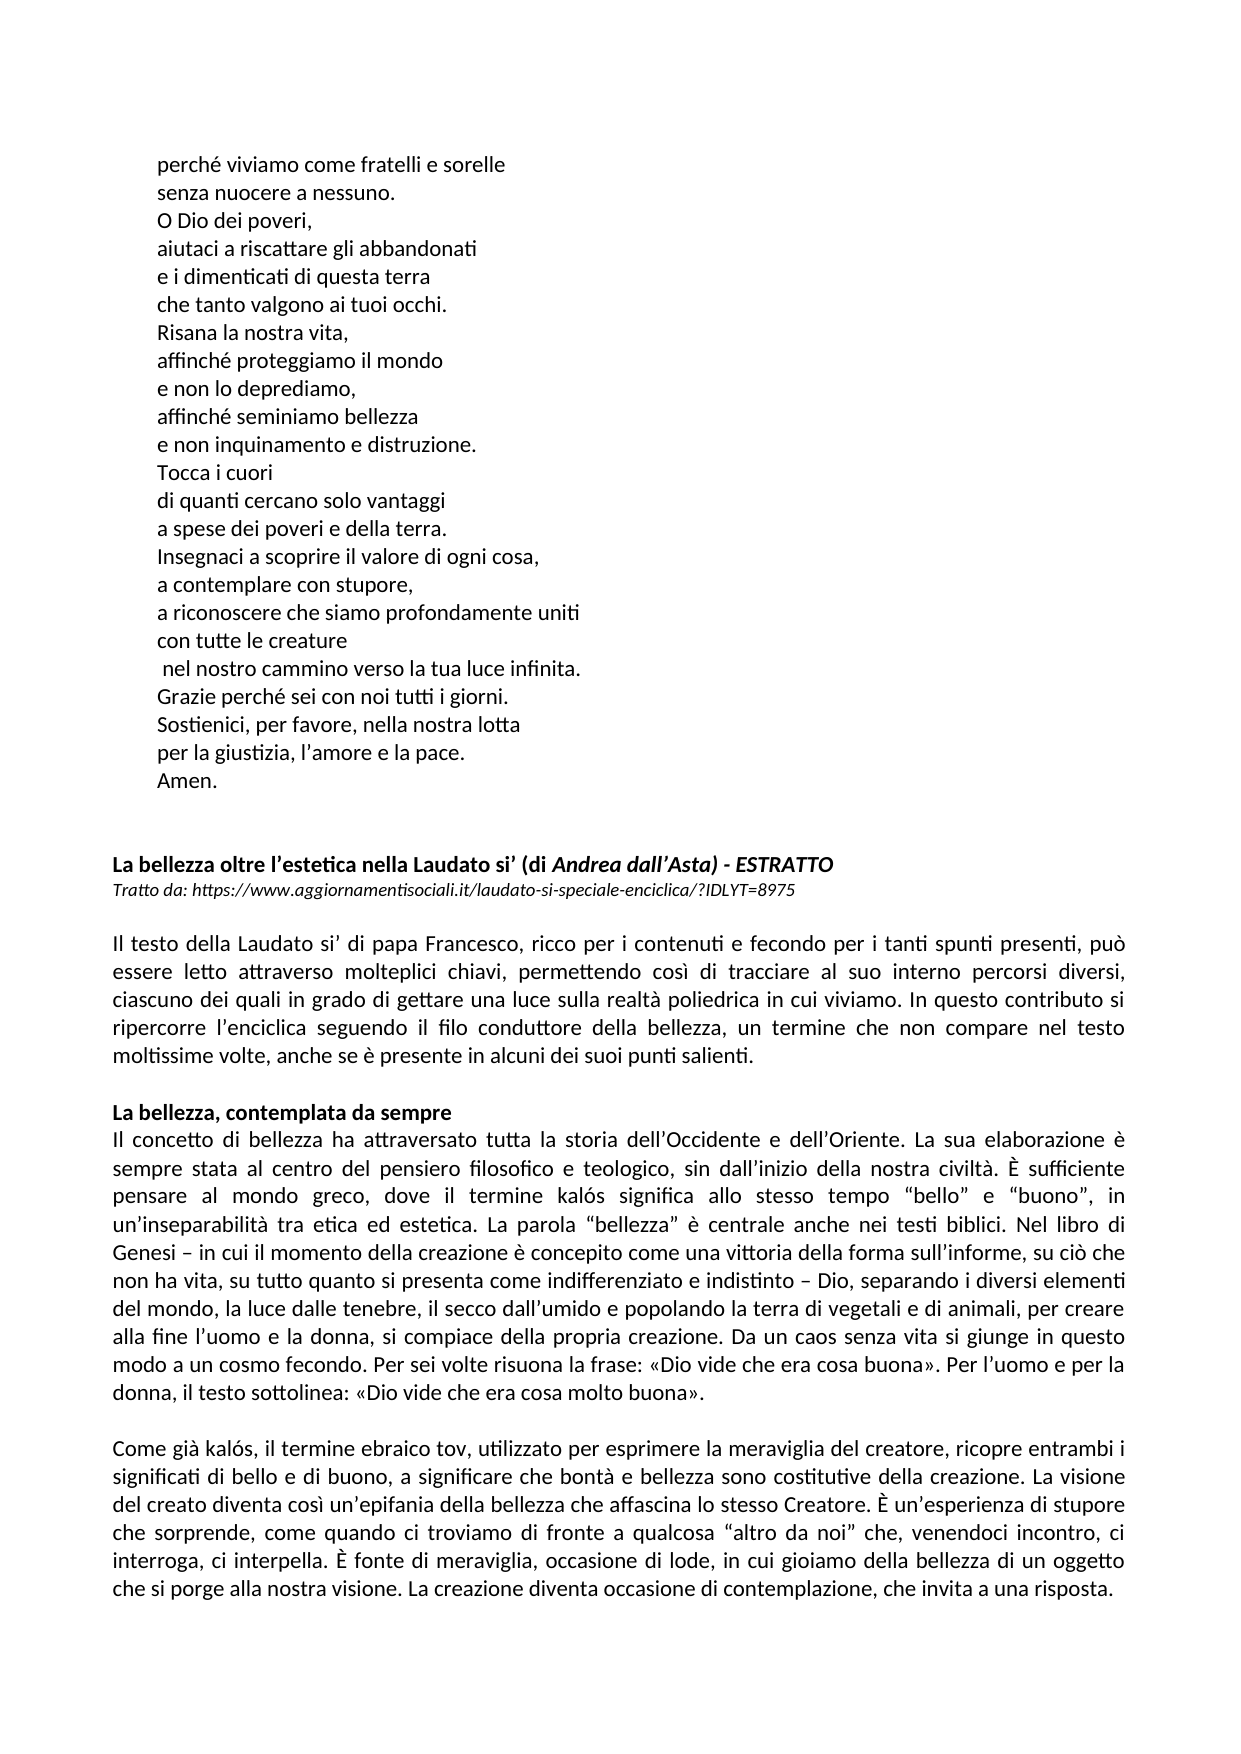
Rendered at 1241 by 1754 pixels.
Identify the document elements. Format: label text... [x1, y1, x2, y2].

text a riconoscere che siamo profondamente uniti [157, 598, 1128, 626]
text a contemplare con stupore, [157, 570, 1128, 598]
text Amen. [157, 766, 1128, 794]
text di quanti cercano solo vantaggi [157, 486, 1128, 514]
text perché viviamo come fratelli e sorelle [157, 150, 1128, 178]
text Tratto da: https://www.aggiornamentisociali.it/laudato-si-speciale-enciclica/?IDLYT=8975 [112, 878, 1128, 901]
text Sostienici, per favore, nella nostra lotta [157, 710, 1128, 738]
text e i dimenticati di questa terra [157, 262, 1128, 290]
text La bellezza, contemplata da sempre [112, 1098, 1128, 1126]
text nel nostro cammino verso la tua luce infinita. [157, 654, 1128, 682]
text a spese dei poveri e della terra. [157, 514, 1128, 542]
text aiutaci a riscattare gli abbandonati [157, 234, 1128, 262]
text O Dio dei poveri, [157, 206, 1128, 234]
text affinché seminiamo bellezza [157, 402, 1128, 430]
text e non inquinamento e distruzione. [157, 430, 1128, 458]
text La bellezza oltre l’estetica nella Laudato si’ (di Andrea dall’Asta) - ESTRATTO [112, 851, 1128, 878]
text Grazie perché sei con noi tutti i giorni. [157, 682, 1128, 710]
text per la giustizia, l’amore e la pace. [157, 738, 1128, 766]
text Il concetto di bellezza ha attraversato tutta la storia dell’Occidente e dell’Oriente. La sua elaborazione è sempre stata al centro del pensiero filosofico e teologico, sin dall’inizio della nostra civiltà. È sufficiente pensare al mondo greco, dove il termine kalós significa allo stesso tempo “bello” e “buono”, in un’inseparabilità tra etica ed estetica. La parola “bellezza” è centrale anche nei testi biblici. Nel libro di Genesi – in cui il momento della creazione è concepito come una vittoria della forma sull’informe, su ciò che non ha vita, su tutto quanto si presenta come indifferenziato e indistinto – Dio, separando i diversi elementi del mondo, la luce dalle tenebre, il secco dall’umido e popolando la terra di vegetali e di animali, per creare alla fine l’uomo e la donna, si compiace della propria creazione. Da un caos senza vita si giunge in questo modo a un cosmo fecondo. Per sei volte risuona la frase: «Dio vide che era cosa buona». Per l’uomo e per la donna, il testo sottolinea: «Dio vide che era cosa molto buona». [112, 1126, 1128, 1406]
text affinché proteggiamo il mondo [157, 346, 1128, 374]
text che tanto valgono ai tuoi occhi. [157, 290, 1128, 318]
text Come già kalós, il termine ebraico tov, utilizzato per esprimere la meraviglia del creatore, ricopre entrambi i significati di bello e di buono, a significare che bontà e bellezza sono costitutive della creazione. La visione del creato diventa così un’epifania della bellezza che affascina lo stesso Creatore. È un’esperienza di stupore che sorprende, come quando ci troviamo di fronte a qualcosa “altro da noi” che, venendoci incontro, ci interroga, ci interpella. È fonte di meraviglia, occasione di lode, in cui gioiamo della bellezza di un oggetto che si porge alla nostra visione. La creazione diventa occasione di contemplazione, che invita a una risposta. [112, 1434, 1128, 1602]
text Il testo della Laudato si’ di papa Francesco, ricco per i contenuti e fecondo per i tanti spunti presenti, può essere letto attraverso molteplici chiavi, permettendo così di tracciare al suo interno percorsi diversi, ciascuno dei quali in grado di gettare una luce sulla realtà poliedrica in cui viviamo. In questo contributo si ripercorre l’enciclica seguendo il filo conduttore della bellezza, un termine che non compare nel testo moltissime volte, anche se è presente in alcuni dei suoi punti salienti. [112, 929, 1128, 1069]
text con tutte le creature [157, 626, 1128, 654]
text senza nuocere a nessuno. [157, 178, 1128, 206]
text Risana la nostra vita, [157, 318, 1128, 346]
text Tocca i cuori [157, 458, 1128, 486]
text Insegnaci a scoprire il valore di ogni cosa, [157, 542, 1128, 570]
text e non lo deprediamo, [157, 374, 1128, 402]
